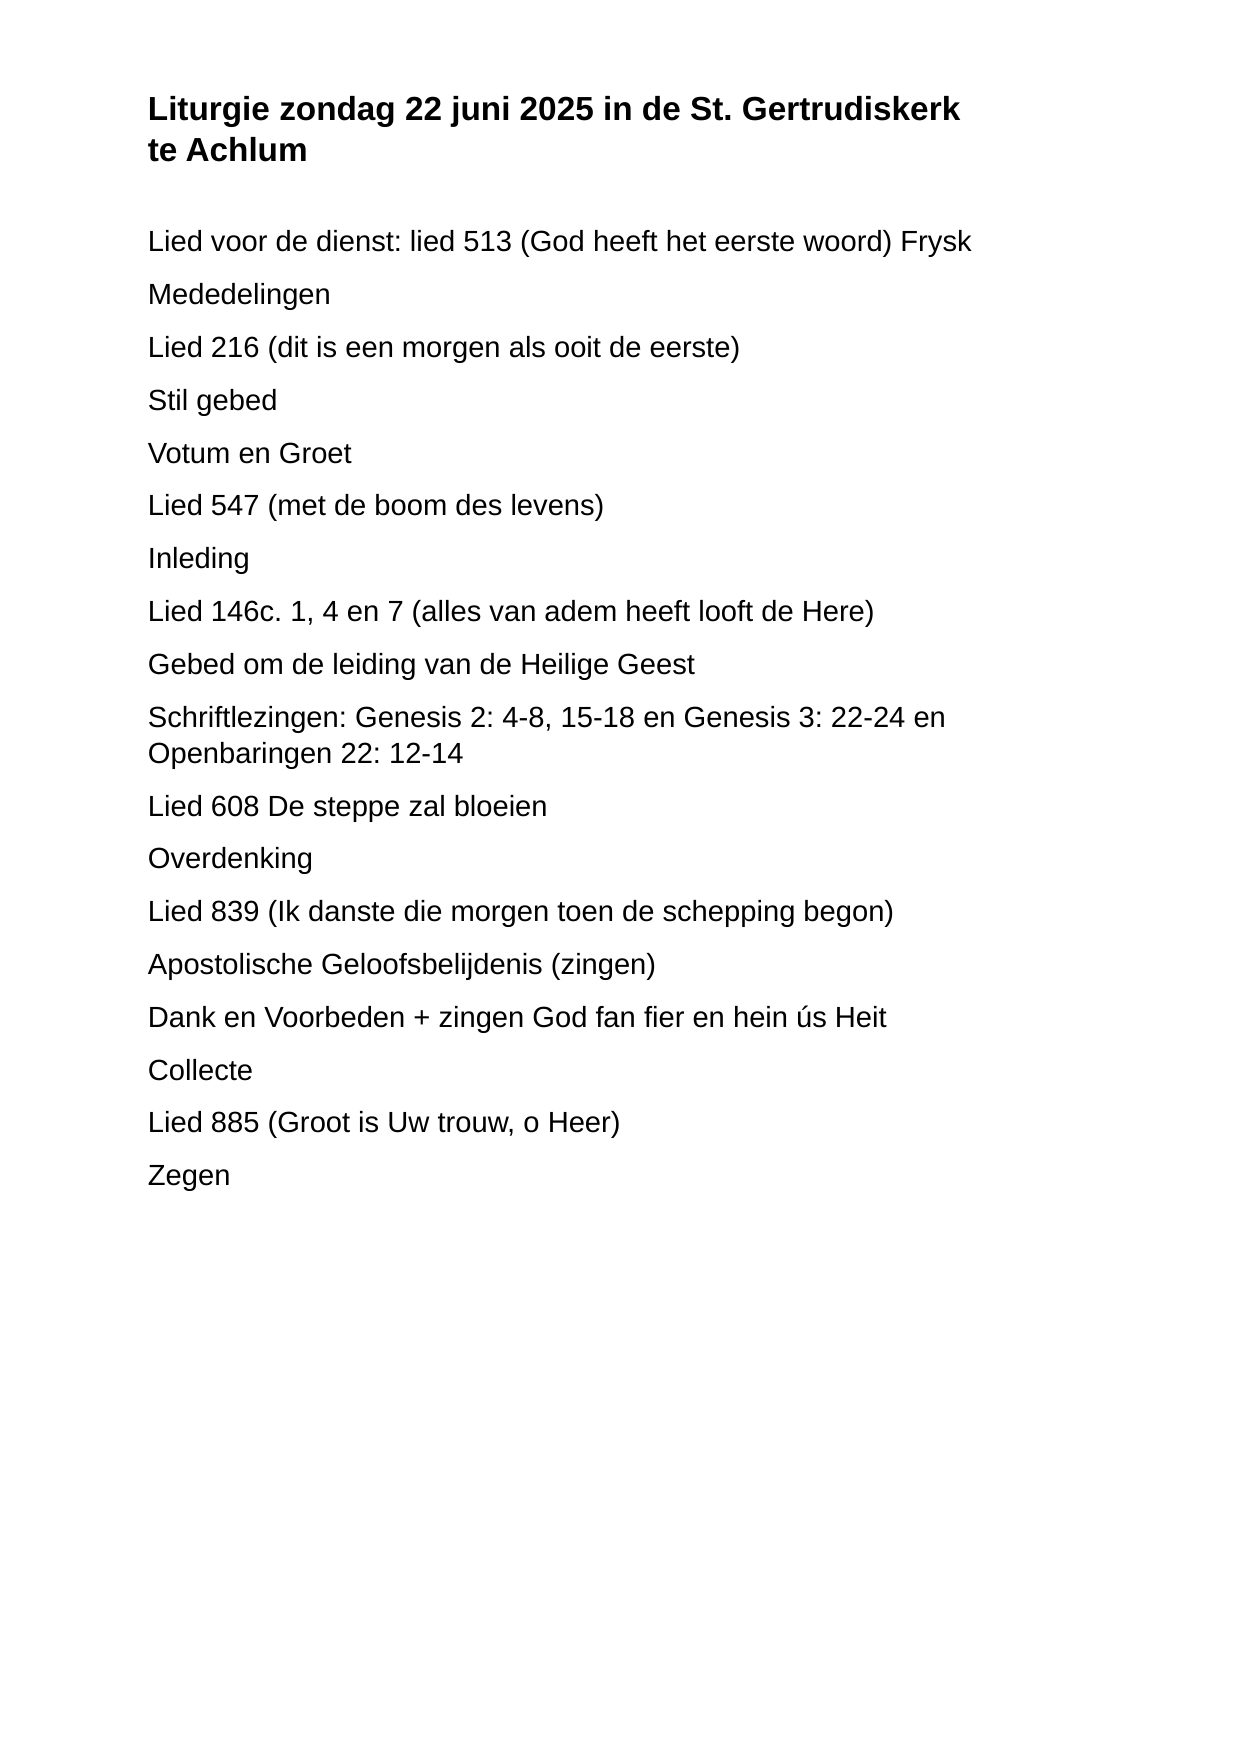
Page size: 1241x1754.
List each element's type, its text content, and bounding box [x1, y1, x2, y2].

text te Achlum [148, 130, 1093, 168]
text Lied 547 (met de boom des levens) [148, 488, 1093, 522]
text Collecte [148, 1053, 1093, 1086]
text Schriftlezingen: Genesis 2: 4-8, 15-18 en Genesis 3: 22-24 en Openbaringen 22: 12-14 [148, 700, 1093, 769]
text Lied voor de dienst: lied 513 (God heeft het eerste woord) Frysk [148, 224, 1093, 258]
text Mededelingen [148, 277, 1093, 311]
text Lied 146c. 1, 4 en 7 (alles van adem heeft looft de Here) [148, 594, 1093, 628]
text Lied 839 (Ik danste die morgen toen de schepping begon) [148, 894, 1093, 928]
text Stil gebed [148, 383, 1093, 416]
text Lied 608 De steppe zal bloeien [148, 789, 1093, 822]
text Lied 885 (Groot is Uw trouw, o Heer) [148, 1106, 1093, 1139]
text Liturgie zondag 22 juni 2025 in de St. Gertrudiskerk [148, 89, 1093, 127]
text Dank en Voorbeden + zingen God fan fier en hein ús Heit [148, 1000, 1093, 1033]
text Votum en Groet [148, 436, 1093, 469]
text Overdenking [148, 841, 1093, 875]
text Zegen [148, 1158, 1093, 1192]
text Apostolische Geloofsbelijdenis (zingen) [148, 947, 1093, 981]
text Inleding [148, 541, 1093, 575]
text Gebed om de leiding van de Heilige Geest [148, 647, 1093, 680]
text Lied 216 (dit is een morgen als ooit de eerste) [148, 330, 1093, 363]
